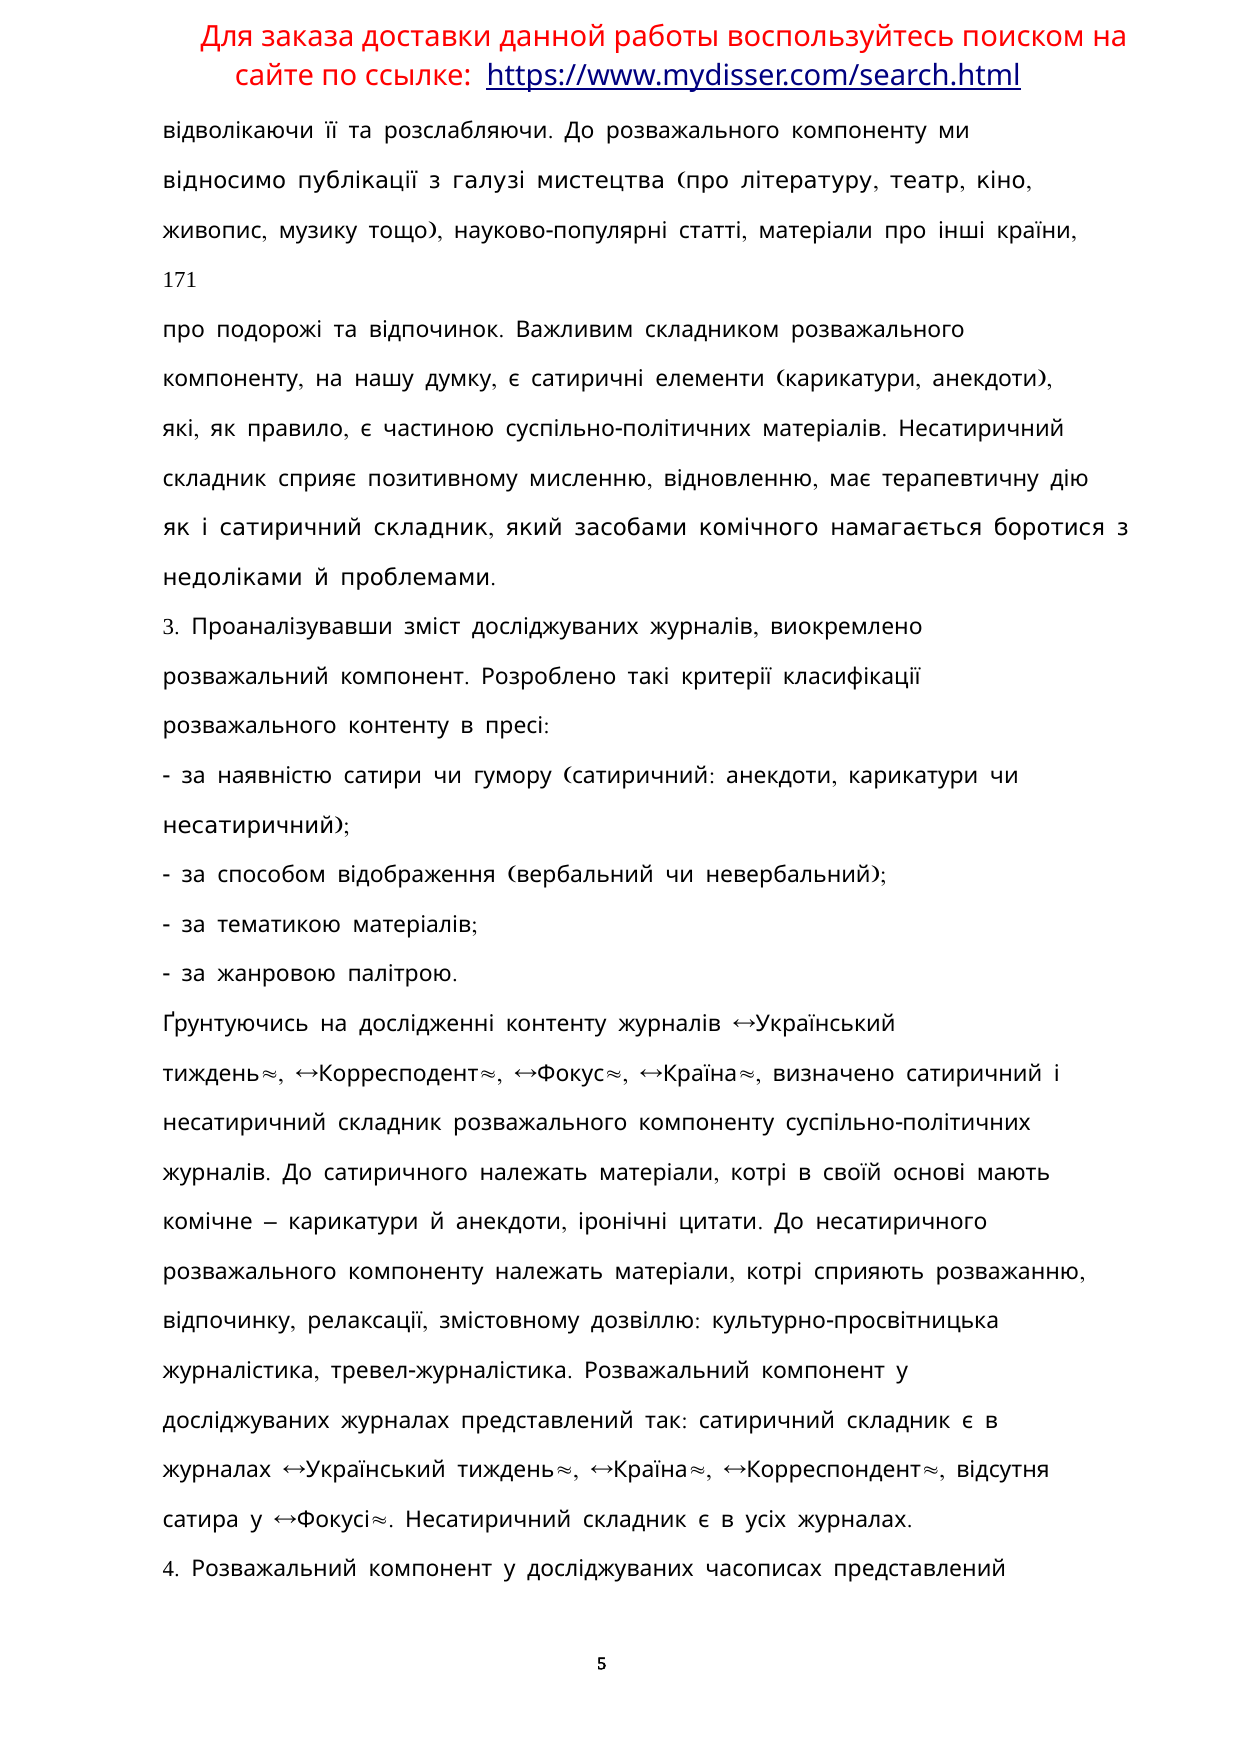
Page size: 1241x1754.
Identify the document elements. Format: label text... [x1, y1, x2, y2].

text журналівДосатиричногоналежатьматеріаликотрівсвоїйосновімають [103, 1156, 1152, 1185]
text тижденьКорресподентФокусКраїнавизначеносатиричнийі [103, 1057, 1152, 1086]
text несатиричнийскладникрозважальногокомпонентусуспільнополітичних [103, 1107, 1152, 1135]
text заспособомвідображеннявербальнийчиневербальний [103, 859, 1152, 887]
text розважальногоконтентувпресі [103, 710, 1152, 739]
text якісатиричнийскладникякийзасобамикомічногонамагаєтьсяборотисяз [103, 512, 1152, 540]
text зажанровоюпалітрою [103, 958, 1152, 987]
text комічне–карикатурийанекдотиіронічніцитатиДонесатиричного [103, 1206, 1152, 1234]
text розважальнийкомпонентРозробленотакікритеріїкласифікації [103, 660, 1152, 689]
text досліджуванихжурналахпредставленийтаксатиричнийскладникєв [103, 1404, 1152, 1433]
text недолікамийпроблемами [103, 561, 1152, 590]
text ҐрунтуючисьнадослідженніконтентужурналівУкраїнський [103, 1007, 1152, 1036]
text компонентунанашудумкуєсатиричніелементикарикатурианекдоти [103, 363, 1152, 392]
text журналахУкраїнськийтижденьКраїнаКорреспондентвідсутня [103, 1454, 1152, 1482]
text відпочинкурелаксаціїзмістовномудозвіллюкультурнопросвітницька [103, 1305, 1152, 1334]
text сатирауФокусіНесатиричнийскладникєвусіхжурналах [103, 1503, 1152, 1532]
text  [103, 264, 1152, 292]
text відносимопублікаціїзгалузімистецтвапролітературутеатркіно [103, 164, 1152, 193]
text несатиричний [103, 809, 1152, 838]
text складниксприяєпозитивномумисленнювідновленнюмаєтерапевтичнудію [103, 462, 1152, 491]
text Проаналізувавшизмістдосліджуванихжурналіввиокремлено [103, 611, 1152, 639]
text відволікаючиїїтарозслабляючиДорозважальногокомпонентуми [103, 115, 1152, 144]
text проподорожітавідпочинокВажливимскладникомрозважального [103, 313, 1152, 342]
text затематикоюматеріалів [103, 908, 1152, 937]
text розважальногокомпонентуналежатьматеріаликотрісприяютьрозважанню [103, 1255, 1152, 1284]
text Розважальнийкомпонентудосліджуванихчасописахпредставлений [103, 1553, 1152, 1582]
text якіякправилоєчастиноюсуспільнополітичнихматеріалівНесатиричний [103, 412, 1152, 441]
text занаявністюсатиричигуморусатиричнийанекдотикарикатуричи [103, 759, 1152, 788]
text журналістикатревелжурналістикаРозважальнийкомпоненту [103, 1354, 1152, 1383]
text живописмузикутощонауковопопулярністаттіматеріалипроіншікраїни [103, 214, 1152, 243]
